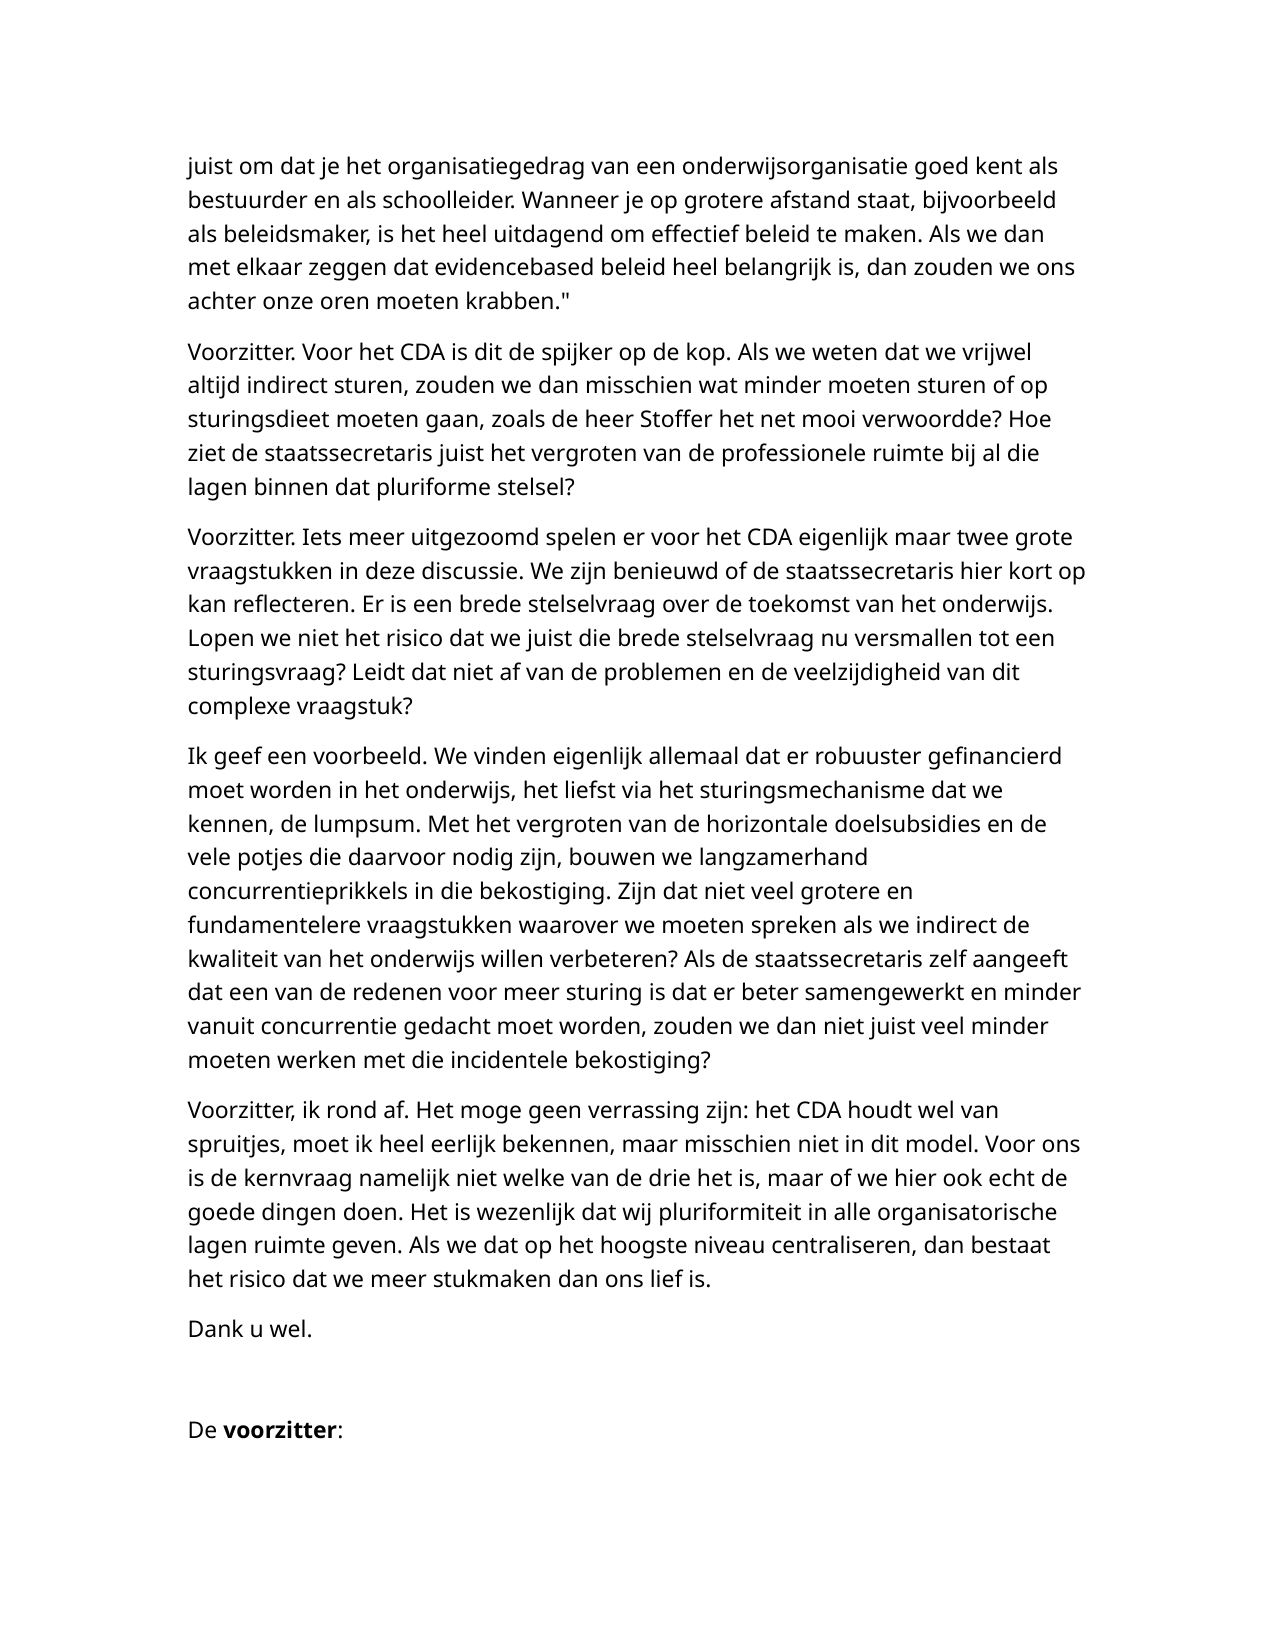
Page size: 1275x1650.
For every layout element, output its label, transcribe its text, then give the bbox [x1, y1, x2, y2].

text De voorzitter: [187, 1414, 1087, 1445]
text Ik geef een voorbeeld. We vinden eigenlijk allemaal dat er robuuster gefinancierd moet worden in het onderwijs, het liefst via het sturingsmechanisme dat we kennen, de lumpsum. Met het vergroten van de horizontale doelsubsidies en de vele potjes die daarvoor nodig zijn, bouwen we langzamerhand concurrentieprikkels in die bekostiging. Zijn dat niet veel grotere en fundamentelere vraagstukken waarover we moeten spreken als we indirect de kwaliteit van het onderwijs willen verbeteren? Als de staatssecretaris zelf aangeeft dat een van de redenen voor meer sturing is dat er beter samengewerkt en minder vanuit concurrentie gedacht moet worden, zouden we dan niet juist veel minder moeten werken met die incidentele bekostiging? [187, 740, 1087, 1075]
text Dank u wel. [187, 1313, 1087, 1344]
text Voorzitter. Voor het CDA is dit de spijker op de kop. Als we weten dat we vrijwel altijd indirect sturen, zouden we dan misschien wat minder moeten sturen of op sturingsdieet moeten gaan, zoals de heer Stoffer het net mooi verwoordde? Hoe ziet de staatssecretaris juist het vergroten van de professionele ruimte bij al die lagen binnen dat pluriforme stelsel? [187, 335, 1087, 502]
text Voorzitter. Iets meer uitgezoomd spelen er voor het CDA eigenlijk maar twee grote vraagstukken in deze discussie. We zijn benieuwd of de staatssecretaris hier kort op kan reflecteren. Er is een brede stelselvraag over de toekomst van het onderwijs. Lopen we niet het risico dat we juist die brede stelselvraag nu versmallen tot een sturingsvraag? Leidt dat niet af van de problemen en de veelzijdigheid van dit complexe vraagstuk? [187, 521, 1087, 721]
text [187, 150, 1087, 316]
text Voorzitter, ik rond af. Het moge geen verrassing zijn: het CDA houdt wel van spruitjes, moet ik heel eerlijk bekennen, maar misschien niet in dit model. Voor ons is de kernvraag namelijk niet welke van de drie het is, maar of we hier ook echt de goede dingen doen. Het is wezenlijk dat wij pluriformiteit in alle organisatorische lagen ruimte geven. Als we dat op het hoogste niveau centraliseren, dan bestaat het risico dat we meer stukmaken dan ons lief is. [187, 1094, 1087, 1294]
